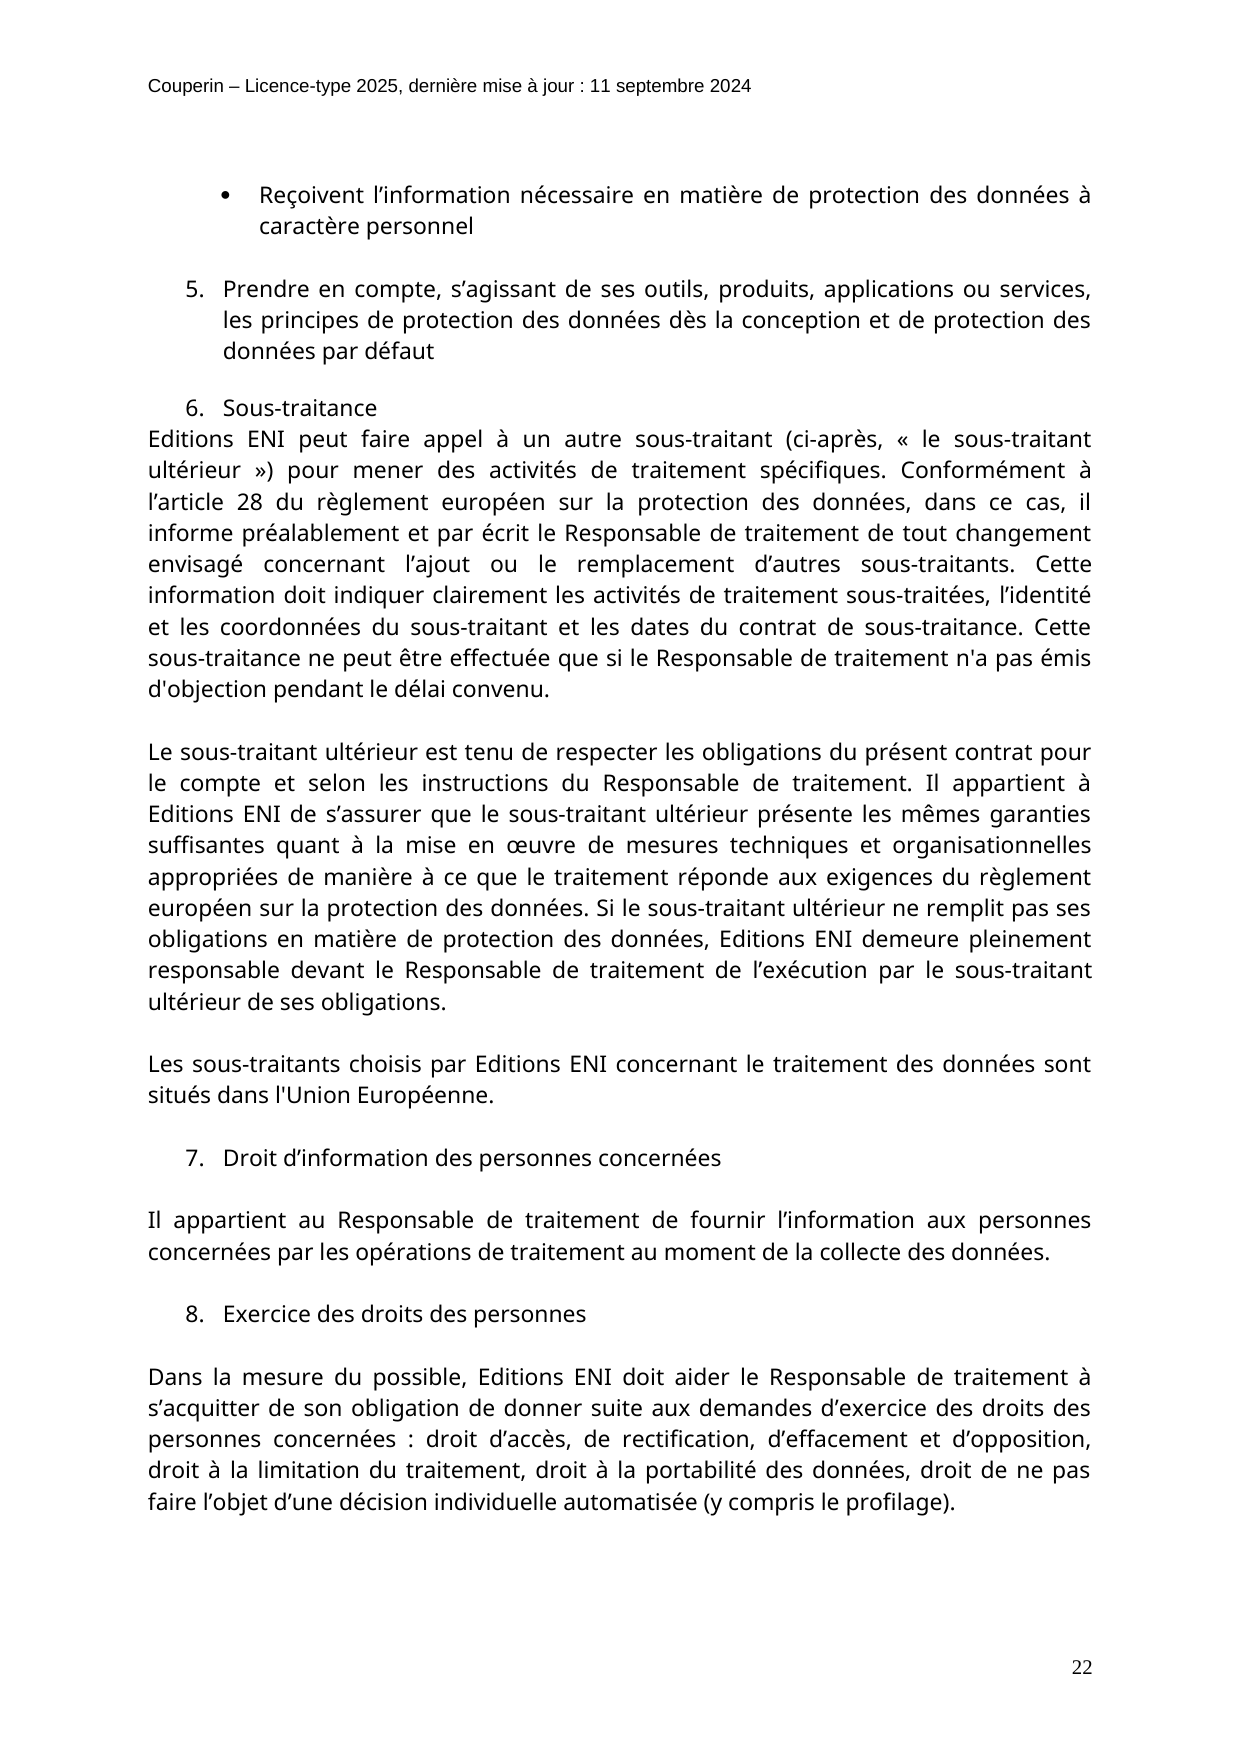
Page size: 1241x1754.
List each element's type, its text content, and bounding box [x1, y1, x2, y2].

text Dans la mesure du possible, Editions ENI doit aider le Responsable de traitement à s’acquitter de son obligation de donner suite aux demandes d’exercice des droits des personnes concernées : droit d’accès, de rectification, d’effacement et d’opposition, droit à la limitation du traitement, droit à la portabilité des données, droit de ne pas faire l’objet d’une décision individuelle automatisée (y compris le profilage). [148, 1361, 1093, 1517]
list Exercice des droits des personnes [185, 1298, 1093, 1329]
text Il appartient au Responsable de traitement de fournir l’information aux personnes concernées par les opérations de traitement au moment de la collecte des données. [148, 1204, 1093, 1267]
list Sous-traitance [185, 392, 1093, 423]
text Les sous-traitants choisis par Editions ENI concernant le traitement des données sont situés dans l'Union Européenne. [148, 1048, 1093, 1111]
list Prendre en compte, s’agissant de ses outils, produits, applications ou services, les principes de protection des données dès la conception et de protection des données par défaut [185, 273, 1093, 366]
text Le sous-traitant ultérieur est tenu de respecter les obligations du présent contrat pour le compte et selon les instructions du Responsable de traitement. Il appartient à Editions ENI de s’assurer que le sous-traitant ultérieur présente les mêmes garanties suffisantes quant à la mise en œuvre de mesures techniques et organisationnelles appropriées de manière à ce que le traitement réponde aux exigences du règlement européen sur la protection des données. Si le sous-traitant ultérieur ne remplit pas ses obligations en matière de protection des données, Editions ENI demeure pleinement responsable devant le Responsable de traitement de l’exécution par le sous-traitant ultérieur de ses obligations. [148, 736, 1093, 1017]
text Editions ENI peut faire appel à un autre sous-traitant (ci-après, « le sous-traitant ultérieur ») pour mener des activités de traitement spécifiques. Conformément à l’article 28 du règlement européen sur la protection des données, dans ce cas, il informe préalablement et par écrit le Responsable de traitement de tout changement envisagé concernant l’ajout ou le remplacement d’autres sous-traitants. Cette information doit indiquer clairement les activités de traitement sous-traitées, l’identité et les coordonnées du sous-traitant et les dates du contrat de sous-traitance. Cette sous-traitance ne peut être effectuée que si le Responsable de traitement n'a pas émis d'objection pendant le délai convenu. [148, 423, 1093, 704]
list Reçoivent l’information nécessaire en matière de protection des données à caractère personnel [221, 179, 1093, 241]
list Droit d’information des personnes concernées [185, 1142, 1093, 1173]
